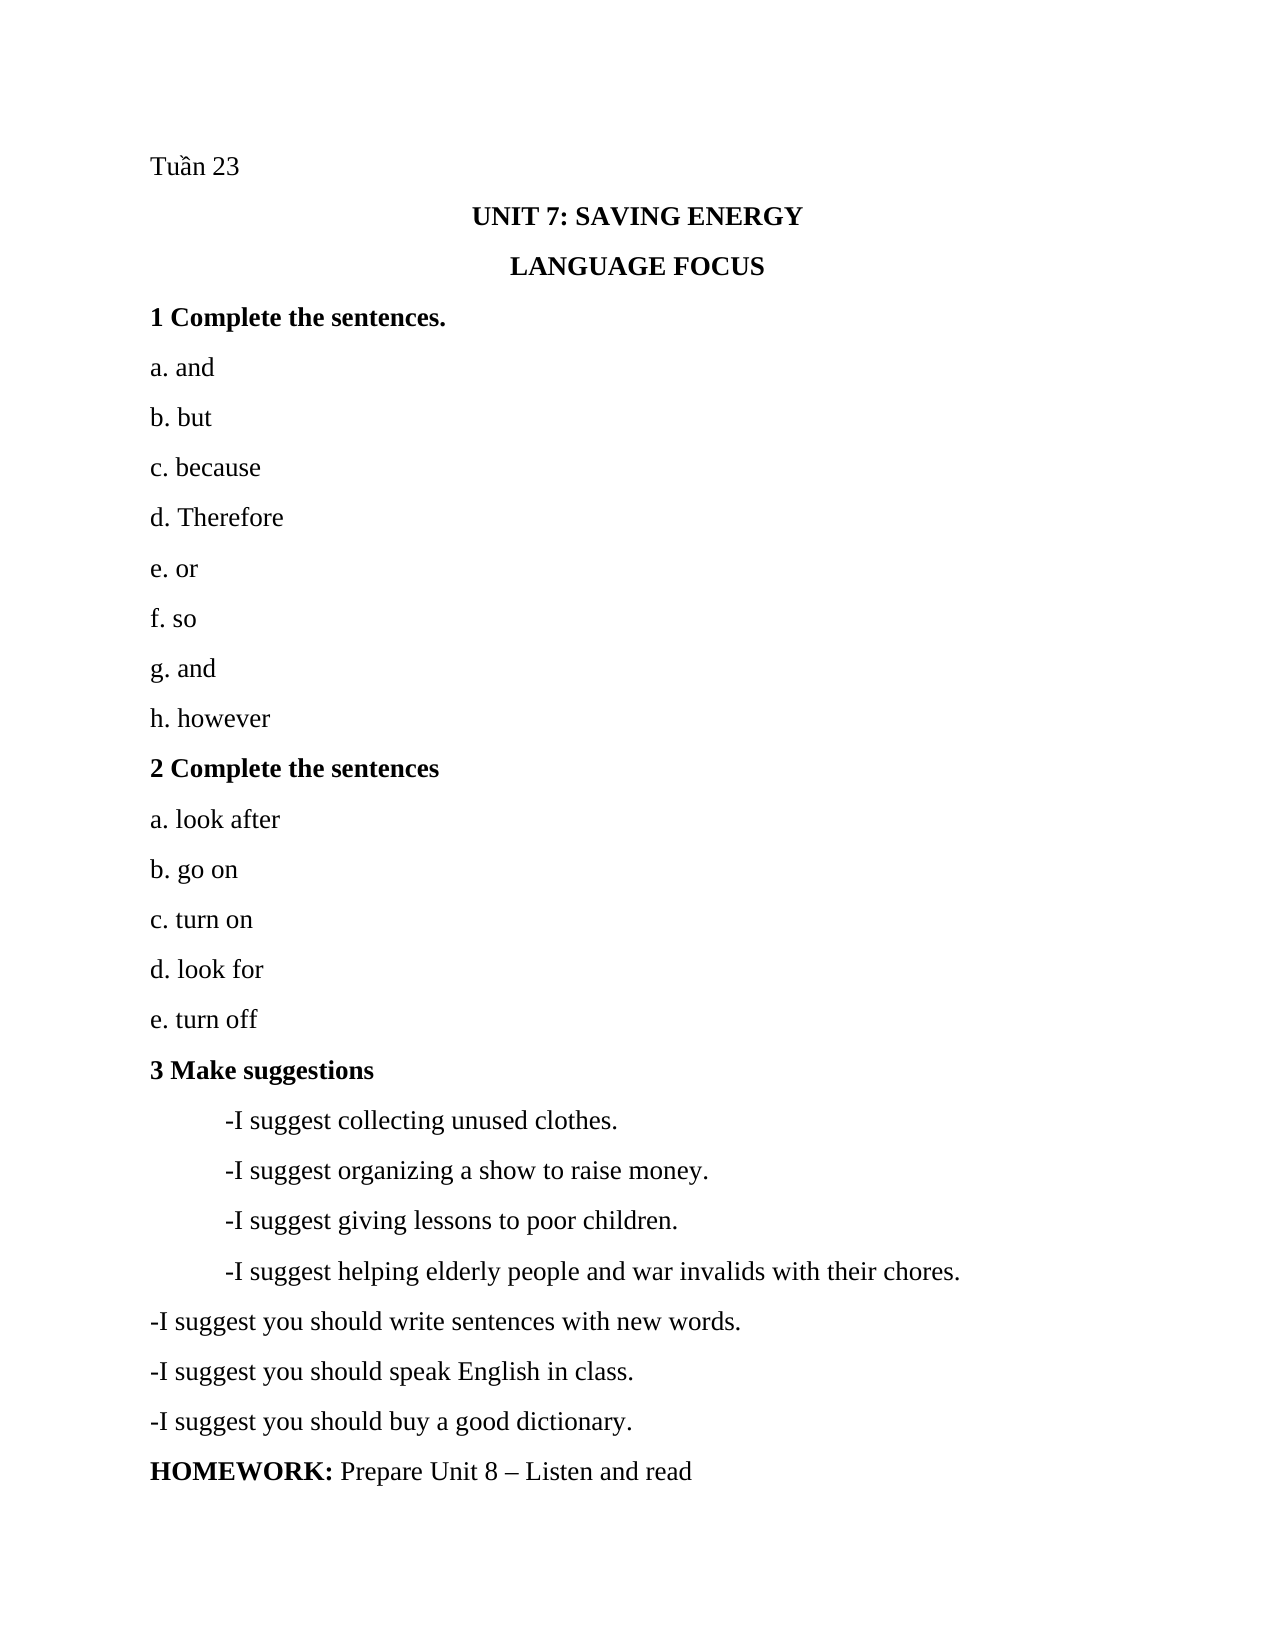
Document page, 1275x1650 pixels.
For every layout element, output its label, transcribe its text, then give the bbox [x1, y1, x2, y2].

text -I suggest you should speak English in class. [150, 1355, 1125, 1386]
text 3 Make suggestions [150, 1054, 1125, 1085]
text -I suggest giving lessons to poor children. [150, 1204, 1125, 1236]
text d. look for [150, 953, 1125, 984]
text d. Therefore [150, 501, 1125, 533]
text f. so [150, 602, 1125, 633]
text g. and [150, 652, 1125, 683]
text b. but [150, 401, 1125, 432]
text 1 Complete the sentences. [150, 301, 1125, 332]
text HOMEWORK: Prepare Unit 8 – Listen and read [150, 1455, 1125, 1487]
text 2 Complete the sentences [150, 752, 1125, 784]
text e. or [150, 552, 1125, 583]
text UNIT 7: SAVING ENERGY [150, 200, 1125, 231]
text -I suggest you should buy a good dictionary. [150, 1405, 1125, 1436]
text e. turn off [150, 1003, 1125, 1035]
text LANGUAGE FOCUS [150, 250, 1125, 282]
text b. go on [150, 853, 1125, 884]
text Tuần 23 [150, 150, 1125, 181]
text -I suggest organizing a show to raise money. [150, 1154, 1125, 1185]
text -I suggest you should write sentences with new words. [150, 1305, 1125, 1336]
text c. because [150, 451, 1125, 482]
text -I suggest helping elderly people and war invalids with their chores. [150, 1254, 1125, 1286]
text c. turn on [150, 903, 1125, 934]
text -I suggest collecting unused clothes. [150, 1104, 1125, 1135]
text h. however [150, 702, 1125, 733]
text a. and [150, 351, 1125, 382]
text a. look after [150, 803, 1125, 834]
